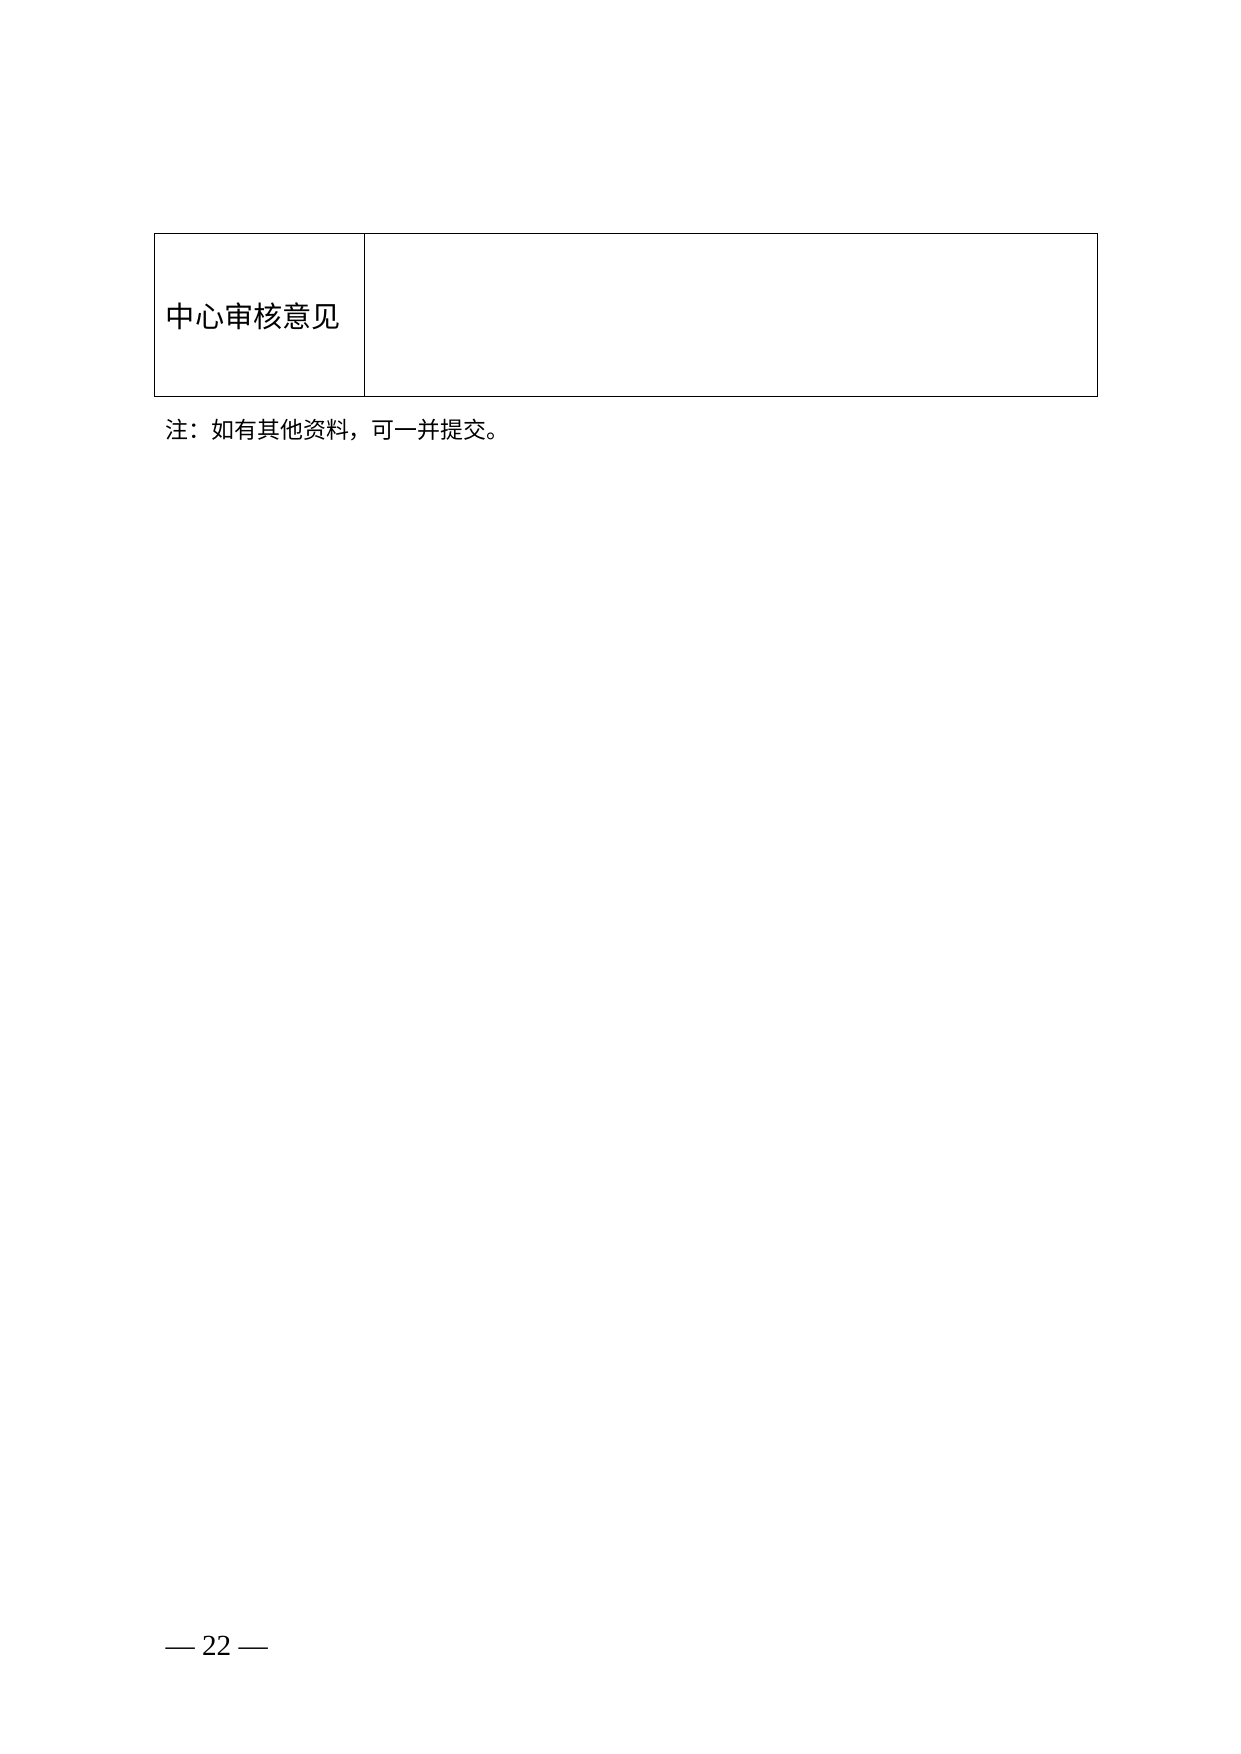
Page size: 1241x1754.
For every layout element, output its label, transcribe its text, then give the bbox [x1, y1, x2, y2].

table_cell [365, 234, 1097, 396]
list 注：如有其他资料，可一并提交。 [165, 397, 1087, 462]
table_cell 中心审核意见 [155, 234, 364, 396]
